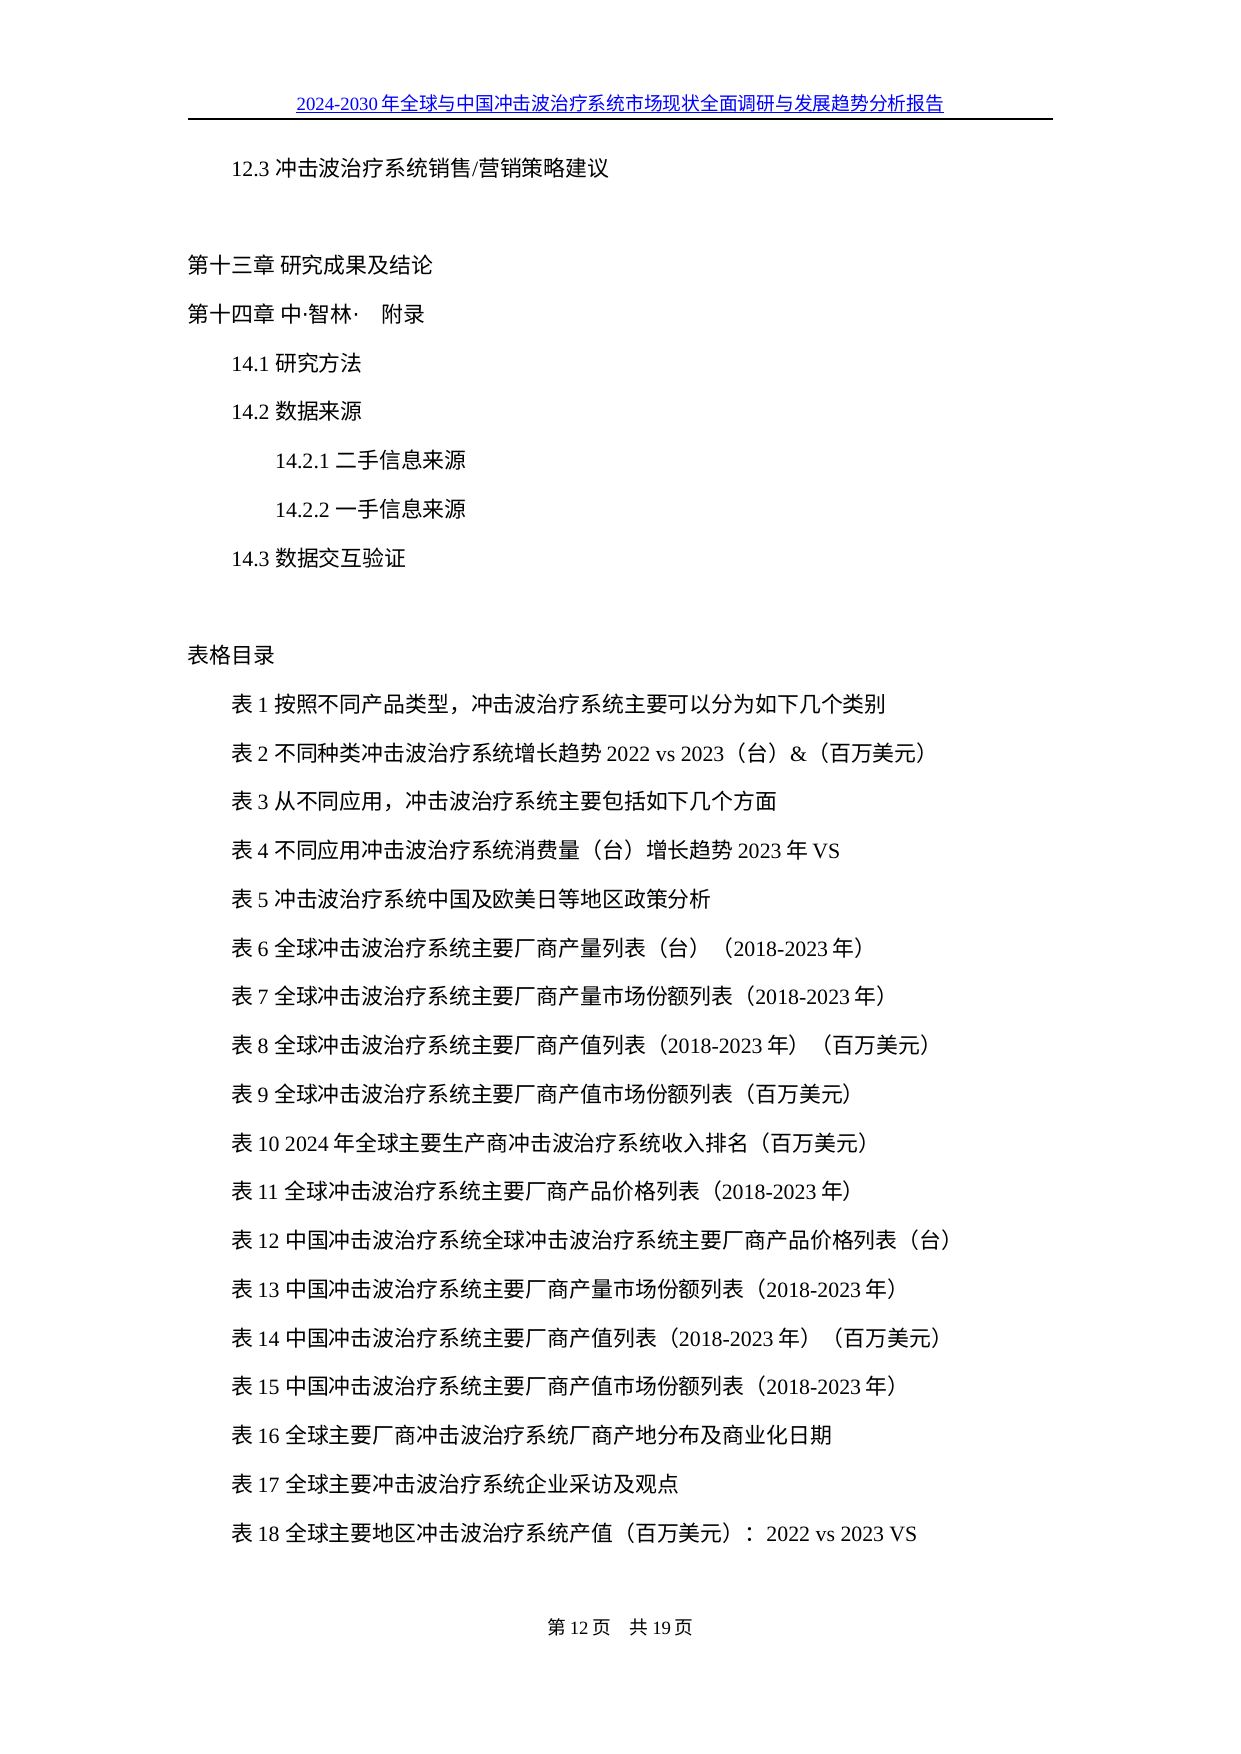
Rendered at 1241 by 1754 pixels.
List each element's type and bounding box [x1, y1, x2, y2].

text [187, 150, 1053, 1548]
